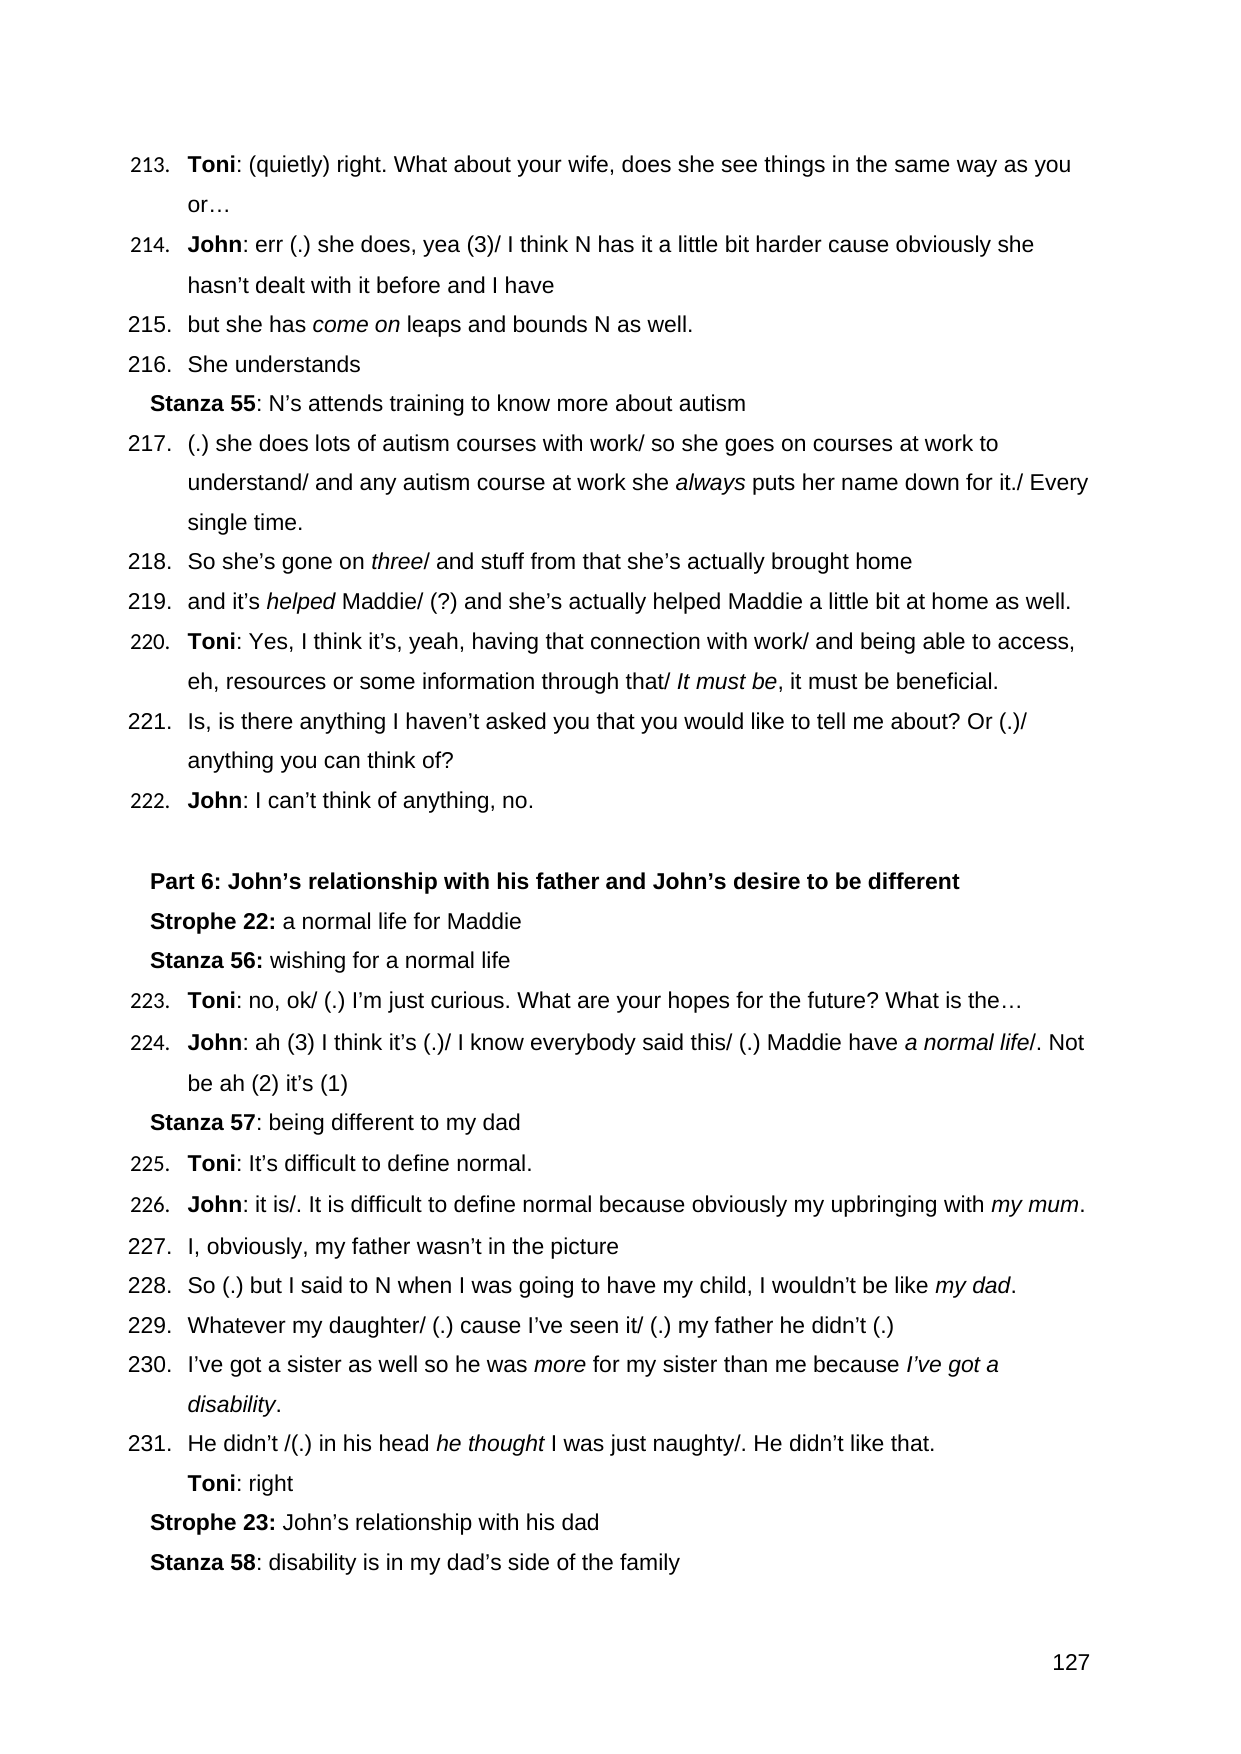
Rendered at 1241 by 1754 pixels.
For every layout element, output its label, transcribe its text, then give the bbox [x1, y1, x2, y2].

text Strophe 23: John’s relationship with his dad [150, 1509, 1090, 1535]
list John: I can’t think of anything, no. [150, 787, 1090, 815]
list Toni: Yes, I think it’s, yeah, having that connection with work/ and being able to access, eh, resources or some information through that/ It must be, it must be beneficial. [150, 627, 1090, 694]
list (.) she does lots of autism courses with work/ so she goes on courses at work to understand/ and any autism course at work she always puts her name down for it./ Every single time. [150, 430, 1090, 535]
list So (.) but I said to N when I was going to have my child, I wouldn’t be like my dad. [150, 1272, 1090, 1298]
text Toni: right [150, 1469, 1090, 1496]
text Part 6: John’s relationship with his father and John’s desire to be different [150, 868, 1090, 894]
text Stanza 57: being different to my dad [150, 1109, 1090, 1136]
list I’ve got a sister as well so he was more for my sister than me because I’ve got a disability. [150, 1351, 1090, 1417]
list and it’s helped Maddie/ (?) and she’s actually helped Maddie a little bit at home as well. [150, 588, 1090, 614]
list Is, is there anything I haven’t asked you that you would like to tell me about? Or (.)/ anything you can think of? [150, 708, 1090, 773]
text Stanza 58: disability is in my dad’s side of the family [150, 1548, 1090, 1575]
list Whatever my daughter/ (.) cause I’ve seen it/ (.) my father he didn’t (.) [150, 1312, 1090, 1338]
list I, obviously, my father wasn’t in the picture [150, 1233, 1090, 1259]
text Stanza 55: N’s attends training to know more about autism [150, 390, 1090, 417]
list John: it is/. It is difficult to define normal because obviously my upbringing with my mum. [150, 1191, 1090, 1219]
list So she’s gone on three/ and stuff from that she’s actually brought home [150, 548, 1090, 574]
list Toni: It’s difficult to define normal. [150, 1149, 1090, 1177]
list John: err (.) she does, yea (3)/ I think N has it a little bit harder cause obviously she hasn’t dealt with it before and I have [150, 231, 1090, 298]
list but she has come on leaps and bounds N as well. [150, 311, 1090, 338]
list She understands [150, 351, 1090, 377]
text Stanza 56: wishing for a normal life [150, 947, 1090, 973]
list Toni: (quietly) right. What about your wife, does she see things in the same way as you or… [150, 150, 1090, 217]
list Toni: no, ok/ (.) I’m just curious. What are your hopes for the future? What is the… [150, 987, 1090, 1014]
list He didn’t /(.) in his head he thought I was just naughty/. He didn’t like that. [150, 1430, 1090, 1456]
list John: ah (3) I think it’s (.)/ I know everybody said this/ (.) Maddie have a normal life/. Not be ah (2) it’s (1) [150, 1028, 1090, 1096]
text Strophe 22: a normal life for Maddie [150, 908, 1090, 934]
